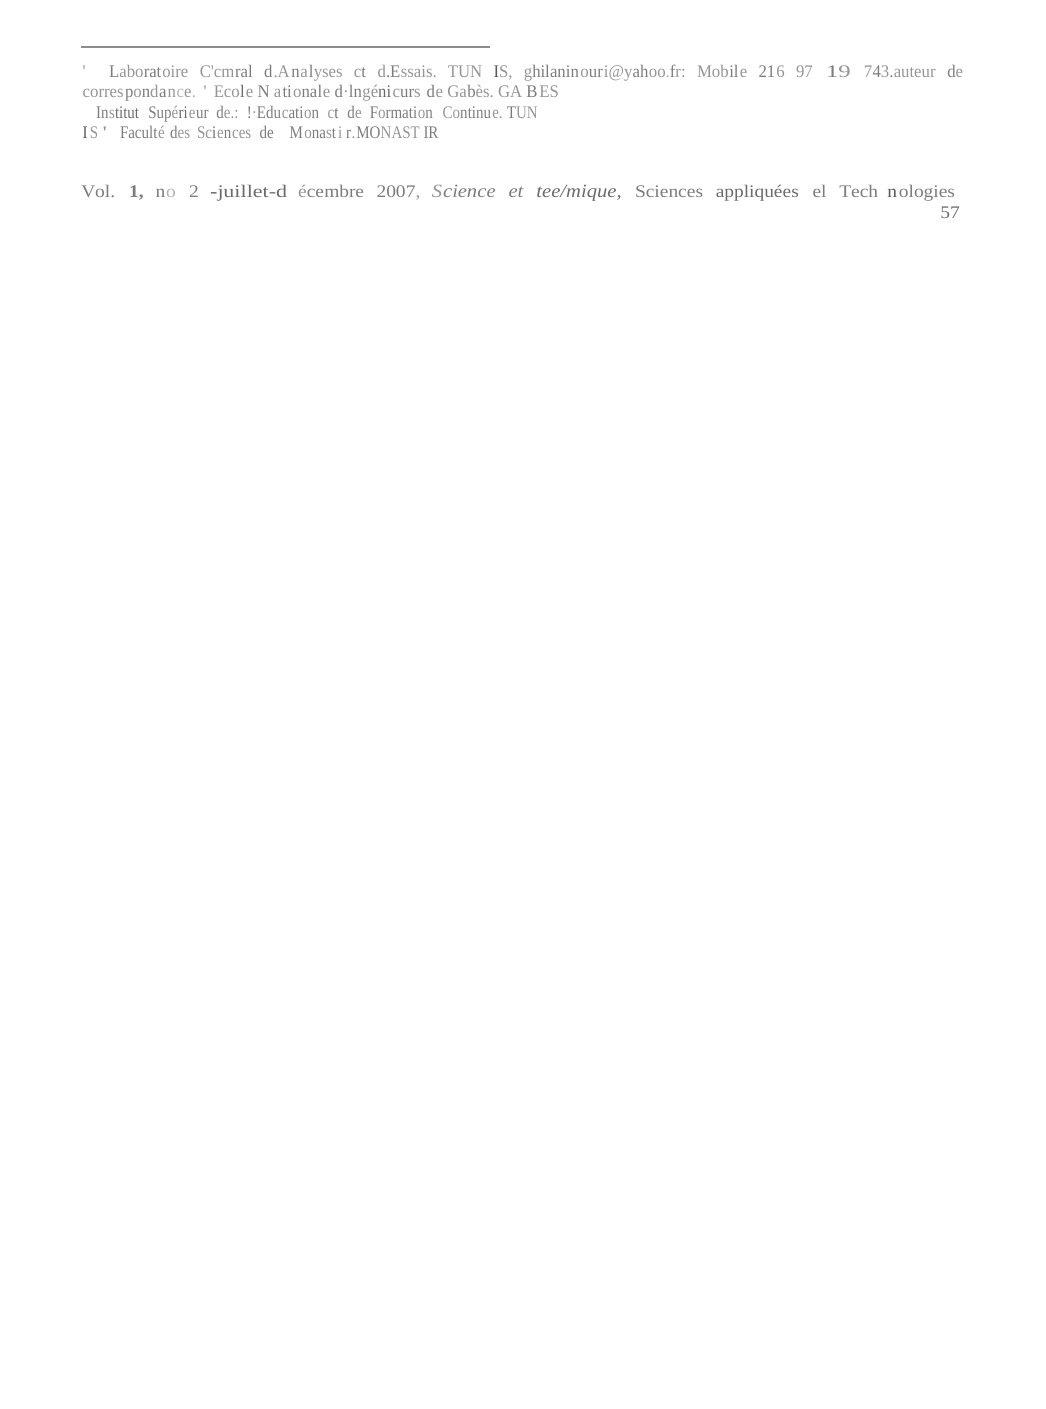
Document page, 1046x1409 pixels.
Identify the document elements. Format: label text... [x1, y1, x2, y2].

text Institut Supérieur de.: !·Education ct de Formation Continue. TUN IS ' Faculté des Sciences de Monasti r.MONAST IR [82, 102, 551, 143]
text ' Laboratoire C'cmral d.Analyses ct d.Essais. TUN IS, ghilaninouri@yahoo.fr: Mobile 216 97 19 743.auteur de correspondance. ' Ecole N ationale d·lngénicurs de Gabès. GA BES [82, 60, 963, 102]
text Vol. 1, no 2 -juillet-d écembre 2007, Science et tee/mique, Sciences appliquées el Tech nologies 57 [81, 180, 960, 228]
